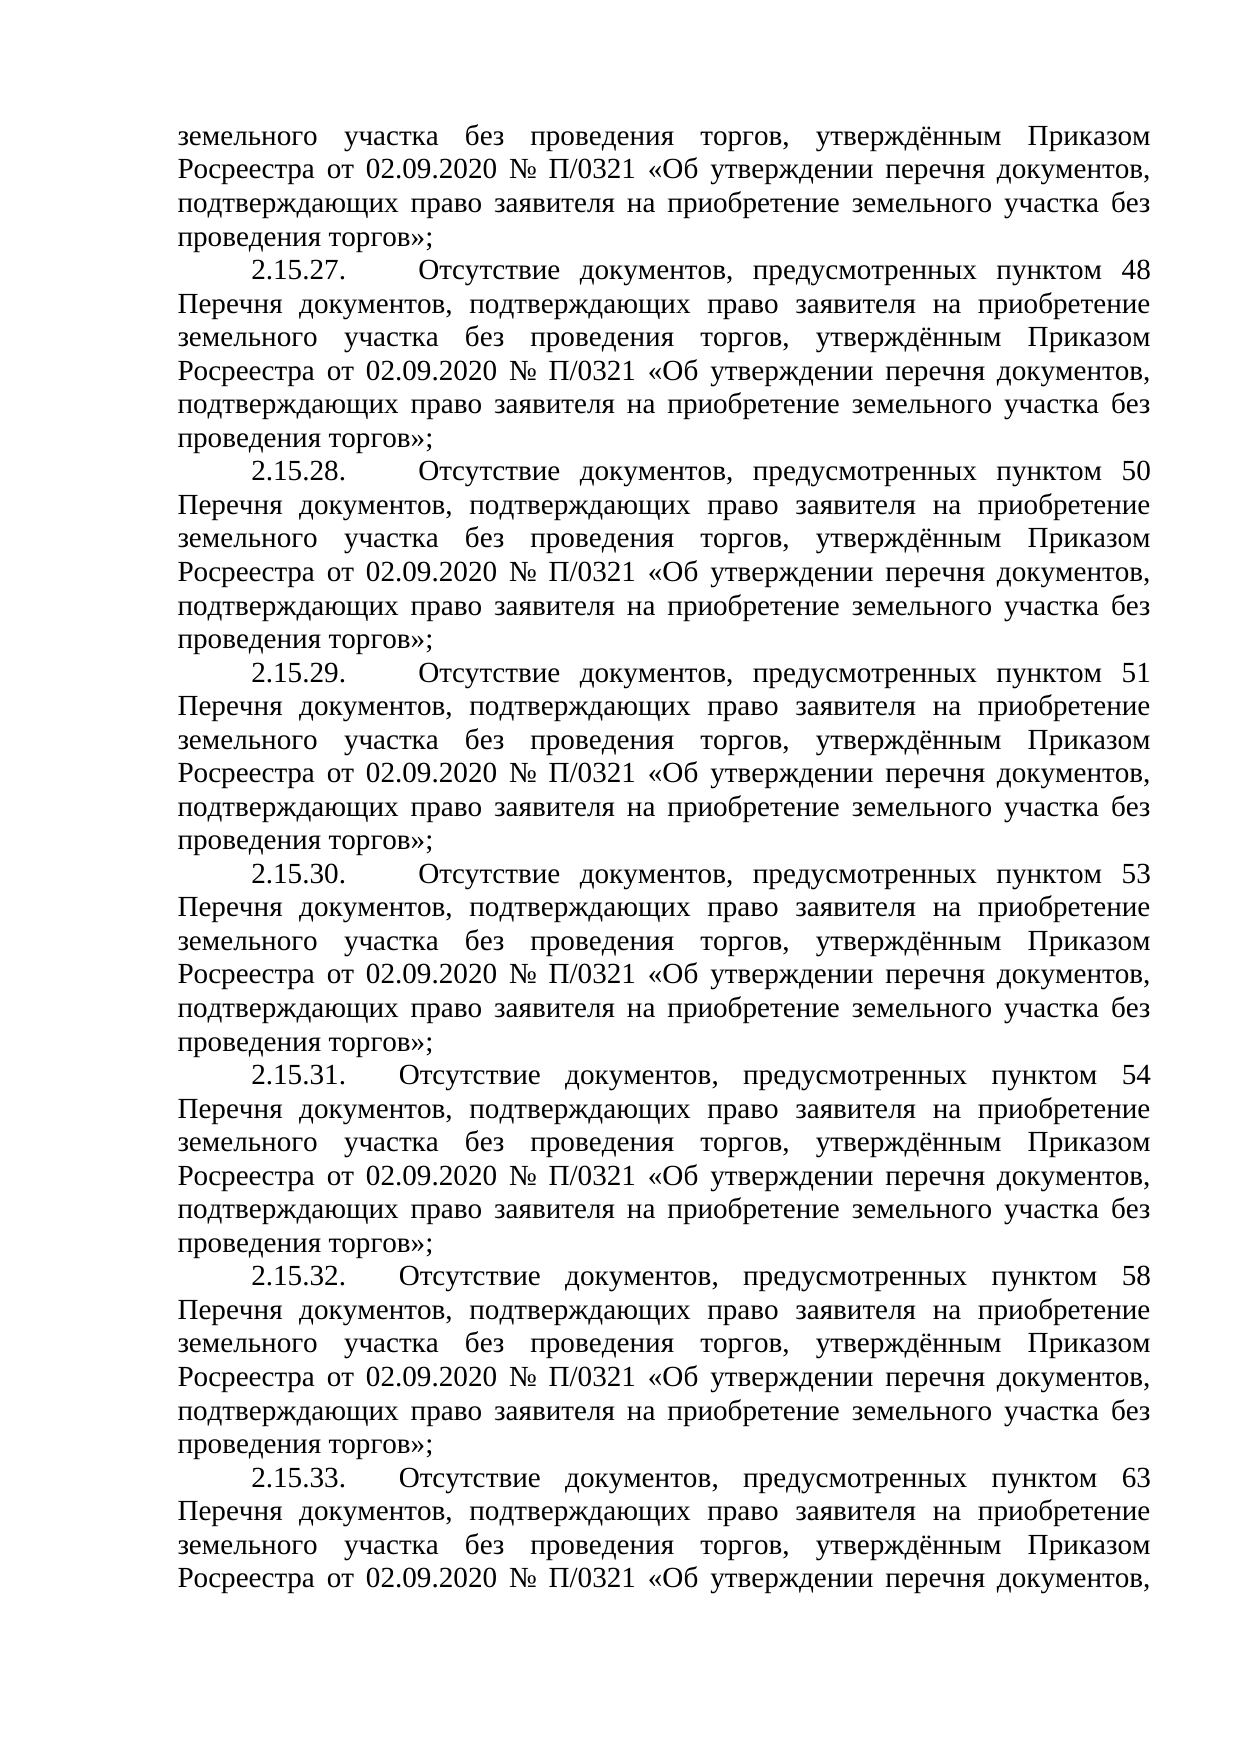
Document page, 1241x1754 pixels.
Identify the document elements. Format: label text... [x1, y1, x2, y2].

list Отсутствие документов, предусмотренных пунктом 58 Перечня документов, подтверждающих право заявителя на приобретение земельного участка без проведения торгов, утверждённым Приказом Росреестра от 02.09.2020 № П/0321 «Об утверждении перечня документов, подтверждающих право заявителя на приобретение земельного участка без проведения торгов»; [177, 1258, 1151, 1460]
list Отсутствие документов, предусмотренных пунктом 54 Перечня документов, подтверждающих право заявителя на приобретение земельного участка без проведения торгов, утверждённым Приказом Росреестра от 02.09.2020 № П/0321 «Об утверждении перечня документов, подтверждающих право заявителя на приобретение земельного участка без проведения торгов»; [177, 1057, 1151, 1258]
list Отсутствие документов, предусмотренных пунктом 53 Перечня документов, подтверждающих право заявителя на приобретение земельного участка без проведения торгов, утверждённым Приказом Росреестра от 02.09.2020 № П/0321 «Об утверждении перечня документов, подтверждающих право заявителя на приобретение земельного участка без проведения торгов»; [177, 856, 1151, 1057]
list Отсутствие документов, предусмотренных пунктом 48 Перечня документов, подтверждающих право заявителя на приобретение земельного участка без проведения торгов, утверждённым Приказом Росреестра от 02.09.2020 № П/0321 «Об утверждении перечня документов, подтверждающих право заявителя на приобретение земельного участка без проведения торгов»; [177, 252, 1151, 453]
list Отсутствие документов, предусмотренных пунктом 50 Перечня документов, подтверждающих право заявителя на приобретение земельного участка без проведения торгов, утверждённым Приказом Росреестра от 02.09.2020 № П/0321 «Об утверждении перечня документов, подтверждающих право заявителя на приобретение земельного участка без проведения торгов»; [177, 453, 1151, 655]
list Отсутствие документов, предусмотренных пунктом 51 Перечня документов, подтверждающих право заявителя на приобретение земельного участка без проведения торгов, утверждённым Приказом Росреестра от 02.09.2020 № П/0321 «Об утверждении перечня документов, подтверждающих право заявителя на приобретение земельного участка без проведения торгов»; [177, 655, 1151, 856]
